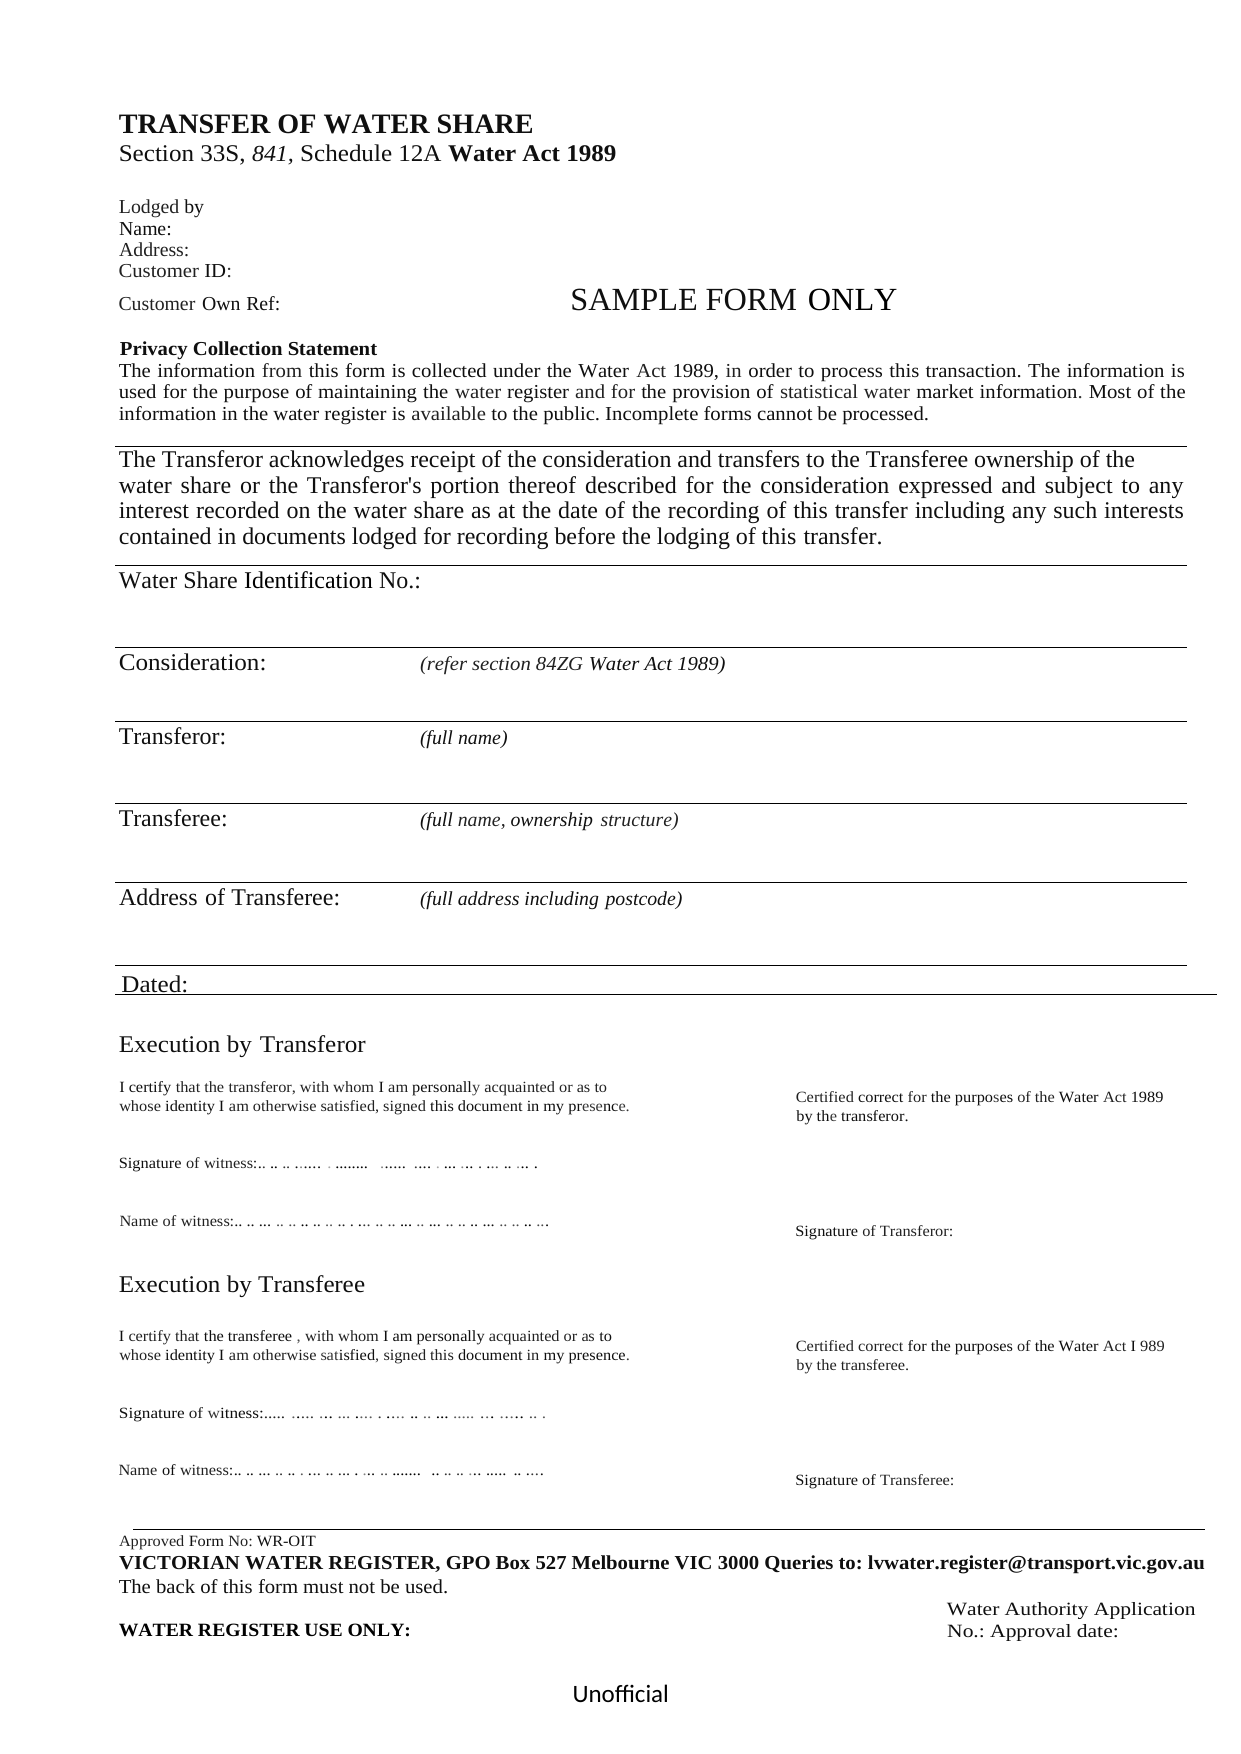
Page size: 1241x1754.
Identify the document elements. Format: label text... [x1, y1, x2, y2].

text WATER REGISTER USE ONLY: [118, 1619, 422, 1640]
text Section 33S, 841, Schedule 12A Water Act 1989 [119, 140, 1228, 166]
text Signature of witness:.. .. .. ...... . ........ ...... .... . ... ... . ... .. ... . [119, 1154, 644, 1172]
text TRANSFER OF WATER SHARE [119, 108, 1228, 140]
text Certified correct for the purposes of the Water Act I 989 by the transferee. [796, 1337, 1178, 1373]
text Signature of witness:..... ..... ... ... .... . .... .. .. ... ..... ... ..... .. . [119, 1403, 644, 1421]
text I certify that the transferee , with whom I am personally acquainted or as to whose identity I am otherwise satisfied, signed this document in my presence. [119, 1327, 644, 1364]
subtitle Water Authority Application No.: Approval date: [947, 1598, 1228, 1642]
text The Transferor acknowledges receipt of the consideration and transfers to the Transferee ownership of the water share or the Transferor's portion thereof described for the consideration expressed and subject to any interest recorded on the water share as at the date of the recording of this transfer including any such interests contained in documents lodged for recording before the lodging of this transfer. [118, 442, 1186, 550]
text Signature of Transferor: [795, 1222, 1228, 1240]
subtitle The back of this form must not be used. [118, 1575, 1228, 1598]
text Customer ID: [118, 261, 1228, 282]
text Transferee: (full name, ownership structure) [118, 798, 1228, 831]
subtitle Dated: Execution by Transferor [115, 937, 1217, 994]
text Name of witness:.. .. ... .. .. .. .. .. .. . ... .. .. ... .. ... .. .. .. ... .. .. .. ... [119, 1212, 644, 1230]
subtitle Privacy Collection Statement [119, 337, 1228, 359]
text Certified correct for the purposes of the Water Act 1989 by the transferor. [796, 1088, 1178, 1125]
text Signature of Transferee: [795, 1471, 1228, 1489]
text Address: [119, 240, 1228, 261]
text Name of witness:.. .. ... .. .. . ... .. ... . ... .. ....... .. .. .. ... ..... .. .... [118, 1461, 644, 1479]
text Transferor: (full name) [118, 716, 1228, 749]
subtitle The information from this form is collected under the Water Act 1989, in order to process this transaction. The information is used for the purpose of maintaining the water register and for the provision of statistical water market information. Most of the information in the water register is available to the public. Incomplete forms cannot be processed. [118, 360, 1186, 425]
text Consideration: (refer section 84ZG Water Act 1989) [119, 643, 1228, 676]
subtitle Dated: Execution by Transferor [115, 995, 1217, 1058]
text Approved Form No: WR-OIT [119, 1531, 1228, 1549]
subtitle Execution by Transferee [119, 1269, 644, 1297]
text Water Share Identification No.: [119, 561, 1228, 593]
text Address of Transferee: (full address including postcode) [119, 878, 1228, 911]
subtitle VICTORIAN WATER REGISTER, GPO Box 527 Melbourne VIC 3000 Queries to: lvwater.register@transport.vic.gov.au [119, 1551, 1228, 1574]
text I certify that the transferor, with whom I am personally acquainted or as to whose identity I am otherwise satisfied, signed this document in my presence. [119, 1078, 644, 1115]
text Customer Own Ref: SAMPLE FORM ONLY [118, 282, 1228, 317]
subtitle Lodged by­ Name: [119, 196, 261, 240]
